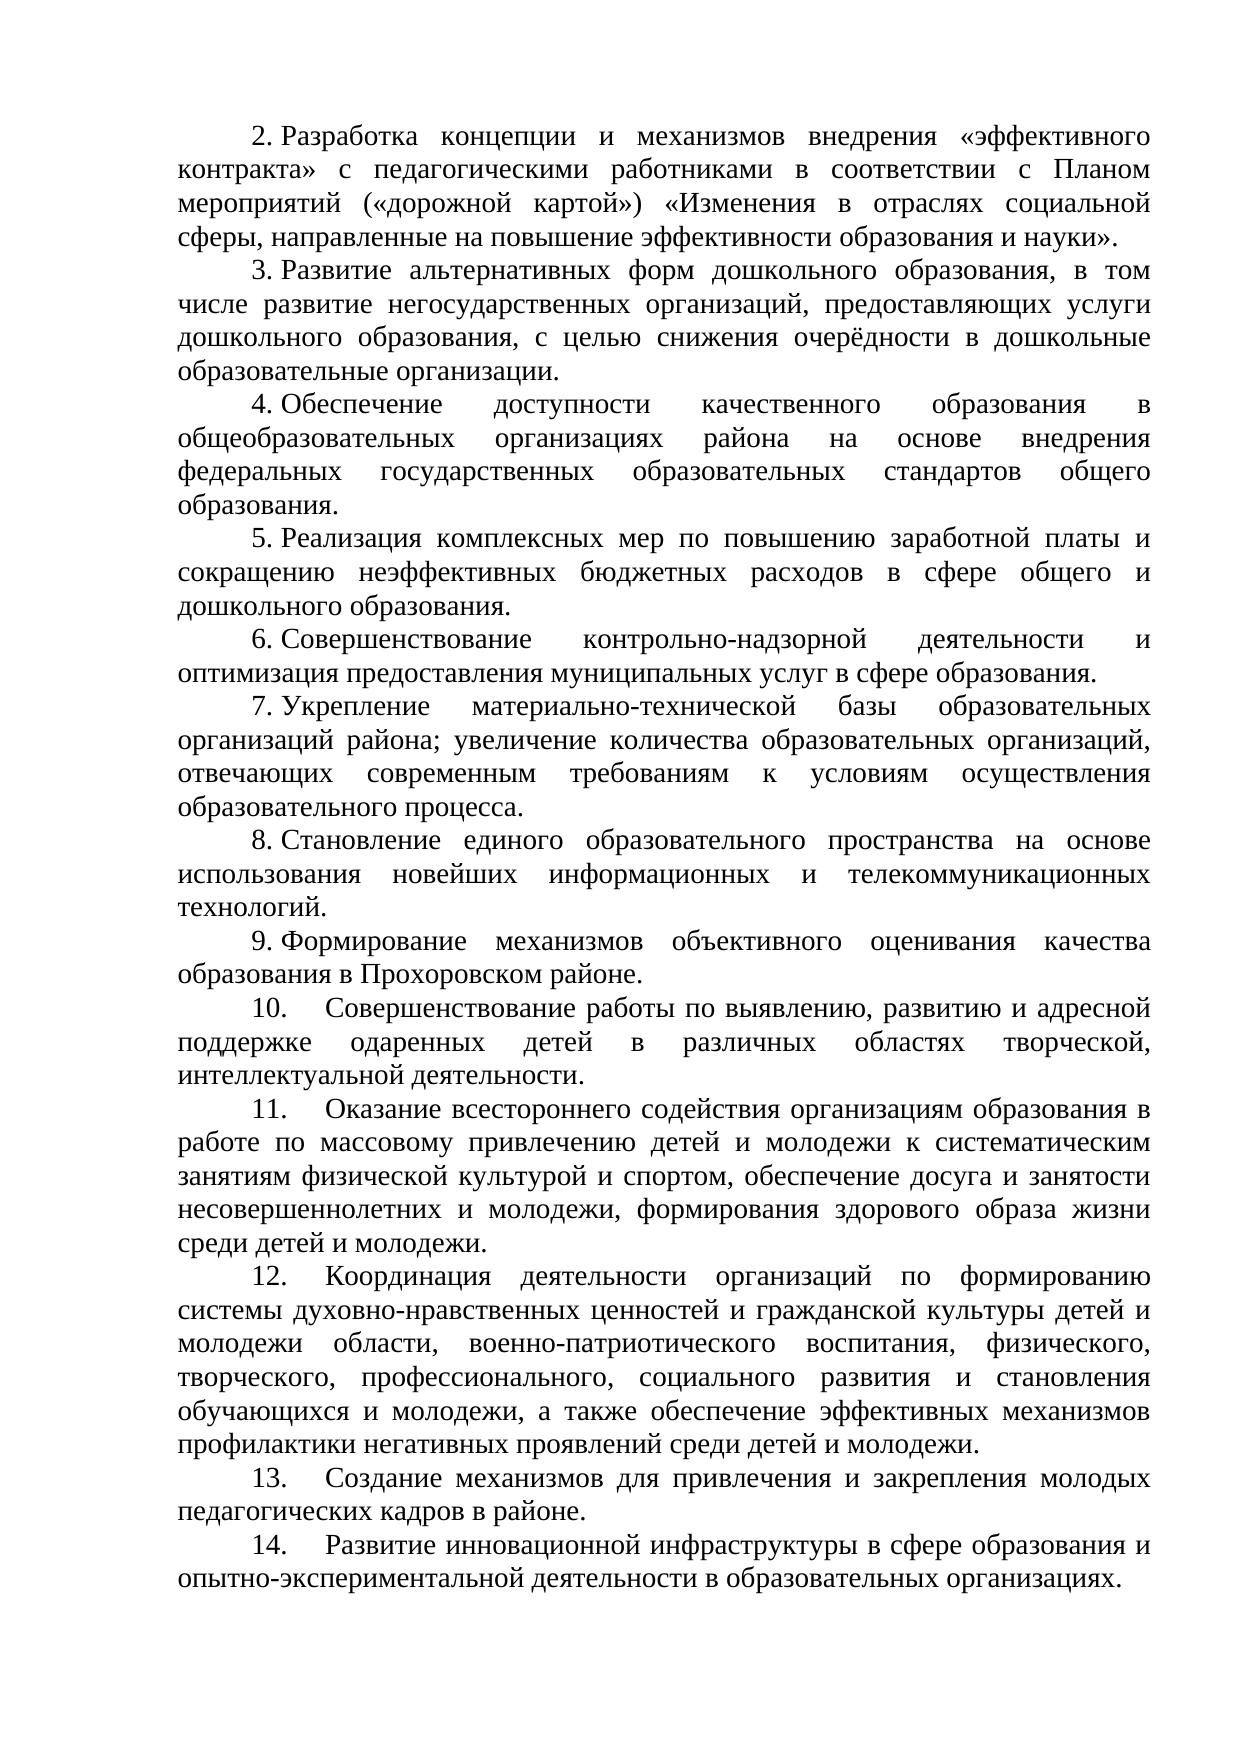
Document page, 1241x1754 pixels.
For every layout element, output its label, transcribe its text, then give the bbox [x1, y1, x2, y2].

list Совершенствование работы по выявлению, развитию и адресной поддержке одаренных детей в различных областях творческой, интеллектуальной деятельности. [177, 990, 1152, 1091]
list Обеспечение доступности качественного образования в общеобразовательных организациях района на основе внедрения федеральных государственных образовательных стандартов общего образования. [177, 386, 1152, 521]
list Укрепление материально-технической базы образовательных организаций района; увеличение количества образовательных организаций, отвечающих современным требованиям к условиям осуществления образовательного процесса. [177, 688, 1152, 822]
list Формирование механизмов объективного оценивания качества образования в Прохоровском районе. [177, 923, 1152, 990]
list Разработка концепции и механизмов внедрения «эффективного контракта» с педагогическими работниками в соответствии с Планом мероприятий («дорожной картой») «Изменения в отраслях социальной сферы, направленные на повышение эффективности образования и науки». [177, 118, 1152, 252]
list Развитие альтернативных форм дошкольного образования, в том числе развитие негосударственных организаций, предоставляющих услуги дошкольного образования, с целью снижения очерёдности в дошкольные образовательные организации. [177, 252, 1152, 386]
list Реализация комплексных мер по повышению заработной платы и сокращению неэффективных бюджетных расходов в сфере общего и дошкольного образования. [177, 521, 1152, 621]
list Становление единого образовательного пространства на основе использования новейших информационных и телекоммуникационных технологий. [177, 822, 1152, 923]
list Развитие инновационной инфраструктуры в сфере образования и опытно-экспериментальной деятельности в образовательных организациях. [177, 1527, 1152, 1594]
list Координация деятельности организаций по формированию системы духовно-нравственных ценностей и гражданской культуры детей и молодежи области, военно-патриотического воспитания, физического, творческого, профессионального, социального развития и становления обучающихся и молодежи, а также обеспечение эффективных механизмов профилактики негативных проявлений среди детей и молодежи. [177, 1258, 1152, 1460]
list Оказание всестороннего содействия организациям образования в работе по массовому привлечению детей и молодежи к систематическим занятиям физической культурой и спортом, обеспечение досуга и занятости несовершеннолетних и молодежи, формирования здорового образа жизни среди детей и молодежи. [177, 1091, 1152, 1258]
list Создание механизмов для привлечения и закрепления молодых педагогических кадров в районе. [177, 1460, 1152, 1527]
list Совершенствование контрольно-надзорной деятельности и оптимизация предоставления муниципальных услуг в сфере образования. [177, 621, 1152, 688]
